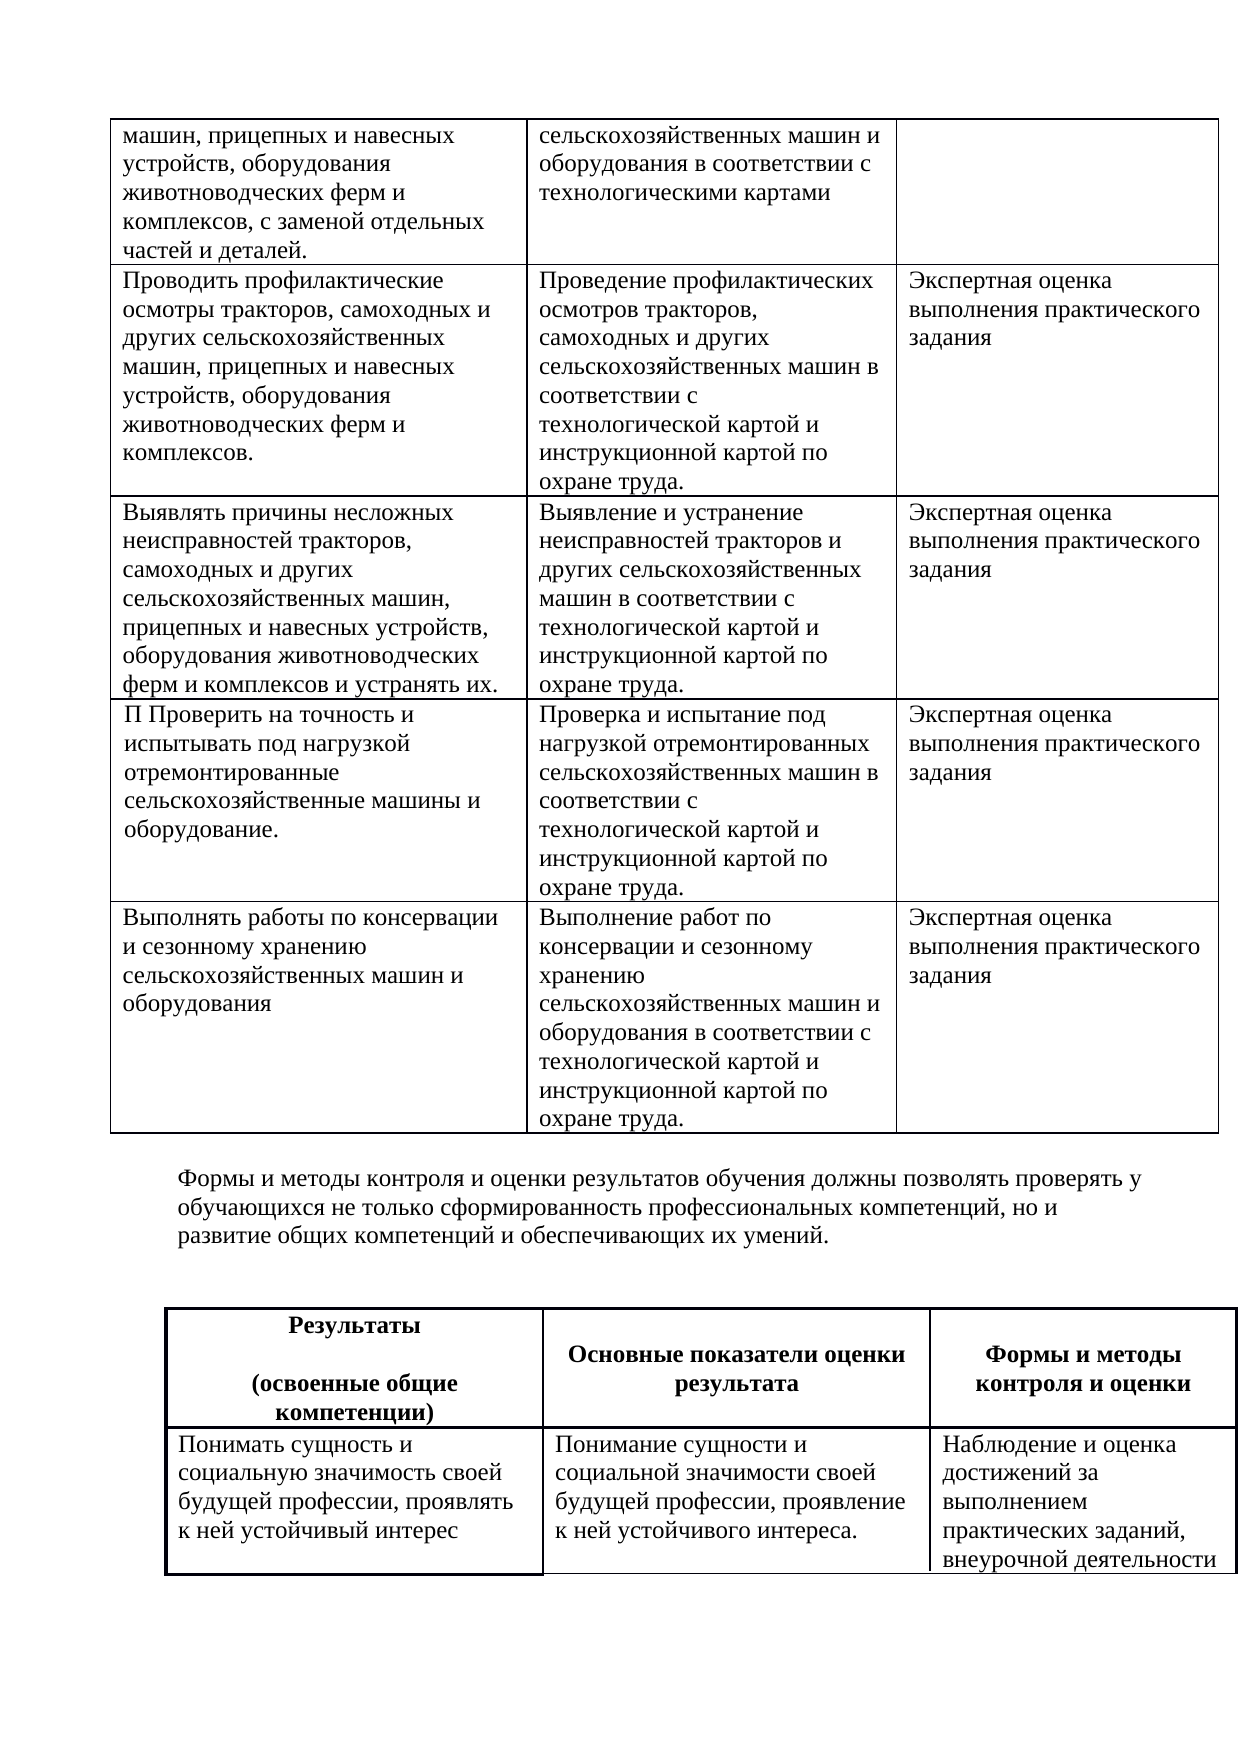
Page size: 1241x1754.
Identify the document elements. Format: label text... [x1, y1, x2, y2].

table_cell Экспертная оценка выполнения практического задания [897, 265, 1218, 495]
table_cell Проведение профилактических осмотров тракторов, самоходных и других сельскохозяйственных машин в соответствии с технологической картой и инструкционной картой по охране труда. [528, 265, 896, 495]
table_cell Понимать сущность и социальную значимость своей будущей профессии, проявлять к ней устойчивый интерес [168, 1429, 542, 1572]
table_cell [528, 120, 896, 263]
table_cell Экспертная оценка выполнения практического задания [897, 700, 1218, 901]
table_cell Проверка и испытание под нагрузкой отремонтированных сельскохозяйственных машин в соответствии с технологической картой и инструкционной картой по охране труда. [528, 700, 896, 901]
table_cell Выявление и устранение неисправностей тракторов и других сельскохозяйственных машин в соответствии с технологической картой и инструкционной картой по охране труда. [528, 497, 896, 698]
table_cell Выполнение работ по консервации и сезонному хранению сельскохозяйственных машин и оборудования в соответствии с технологической картой и инструкционной картой по охране труда. [528, 902, 896, 1132]
table_cell П Проверить на точность и испытывать под нагрузкой отремонтированные сельскохозяйственные машины и оборудование. [111, 700, 526, 901]
table_header Основные показатели оценки результата [544, 1310, 929, 1426]
table_header Формы и методы контроля и оценки [931, 1310, 1235, 1426]
table_cell Экспертная оценка выполнения практического задания [897, 902, 1218, 1132]
table_cell Выполнять работы по консервации и сезонному хранению сельскохозяйственных машин и оборудования [111, 902, 526, 1132]
table_cell Проводить профилактические осмотры тракторов, самоходных и других сельскохозяйственных машин, прицепных и навесных устройств, оборудования животноводческих ферм и комплексов. [111, 265, 526, 495]
table_cell Экспертная оценка выполнения практического задания [897, 497, 1218, 698]
table_cell Выявлять причины несложных неисправностей тракторов, самоходных и других сельскохозяйственных машин, прицепных и навесных устройств, оборудования животноводческих ферм и комплексов и устранять их. [111, 497, 526, 698]
table_cell Наблюдение и оценка достижений за выполнением практических заданий, внеурочной деятельности [930, 1429, 1235, 1572]
text Формы и методы контроля и оценки результатов обучения должны позволять проверять у обучающихся не только сформированность профессиональных компетенций, но и развитие общих компетенций и обеспечивающих их умений. [177, 1163, 1152, 1249]
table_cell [111, 120, 526, 263]
table_header Результаты (освоенные общие компетенции) [168, 1310, 542, 1426]
table_cell Понимание сущности и социальной значимости своей будущей профессии, проявление к ней устойчивого интереса. [544, 1429, 930, 1572]
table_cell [897, 120, 1218, 263]
